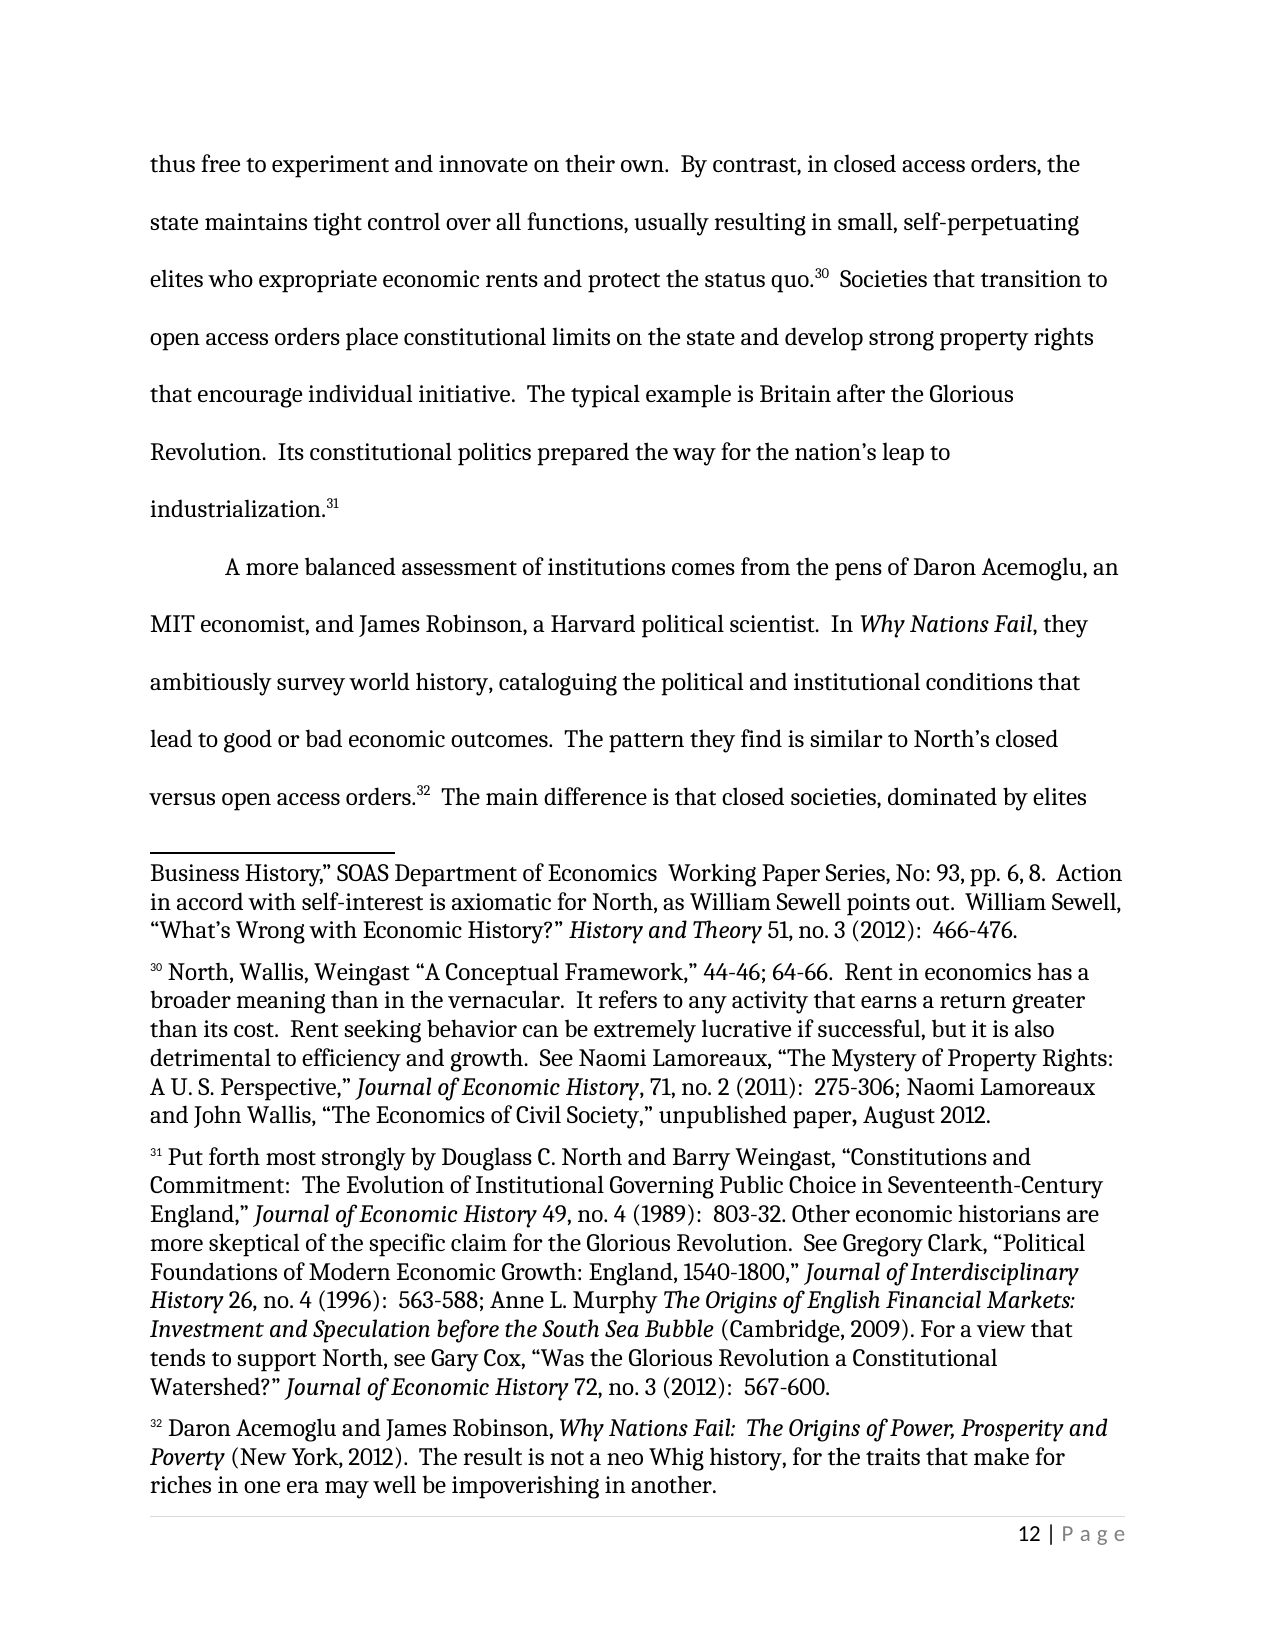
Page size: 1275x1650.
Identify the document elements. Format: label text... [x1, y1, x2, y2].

text In Violence and Social Orders, North and his co-authors look back over the centuries, concluding economic growth is fostered by “open access orders.” In these societies, the state relinquishes its monopoly of violence, allowing private institutions to flourish. Citizens are thus free to experiment and innovate on their own. By contrast, in closed access orders, the state maintains tight control over all functions, usually resulting in small, self-perpetuating elites who expropriate economic rents and protect the status quo. Societies that transition to open access orders place constitutional limits on the state and develop strong property rights that encourage individual initiative. The typical example is Britain after the Glorious Revolution. Its constitutional politics prepared the way for the nation’s leap to industrialization. [150, 150, 1125, 524]
text A more balanced assessment of institutions comes from the pens of Daron Acemoglu, an MIT economist, and James Robinson, a Harvard political scientist. In Why Nations Fail, they ambitiously survey world history, cataloguing the political and institutional conditions that lead to good or bad economic outcomes. The pattern they find is similar to North’s closed versus open access orders. The main difference is that closed societies, dominated by elites who refuse to share resources and wealth, cannot be blamed solely on the state. Private actors are equally avid in pursuit of rents, and frequently create the type of state that serves their interests. “Wealth creators” in all societies are vested in protecting their positions, and their wealth can be translated into political power. [150, 552, 1125, 811]
